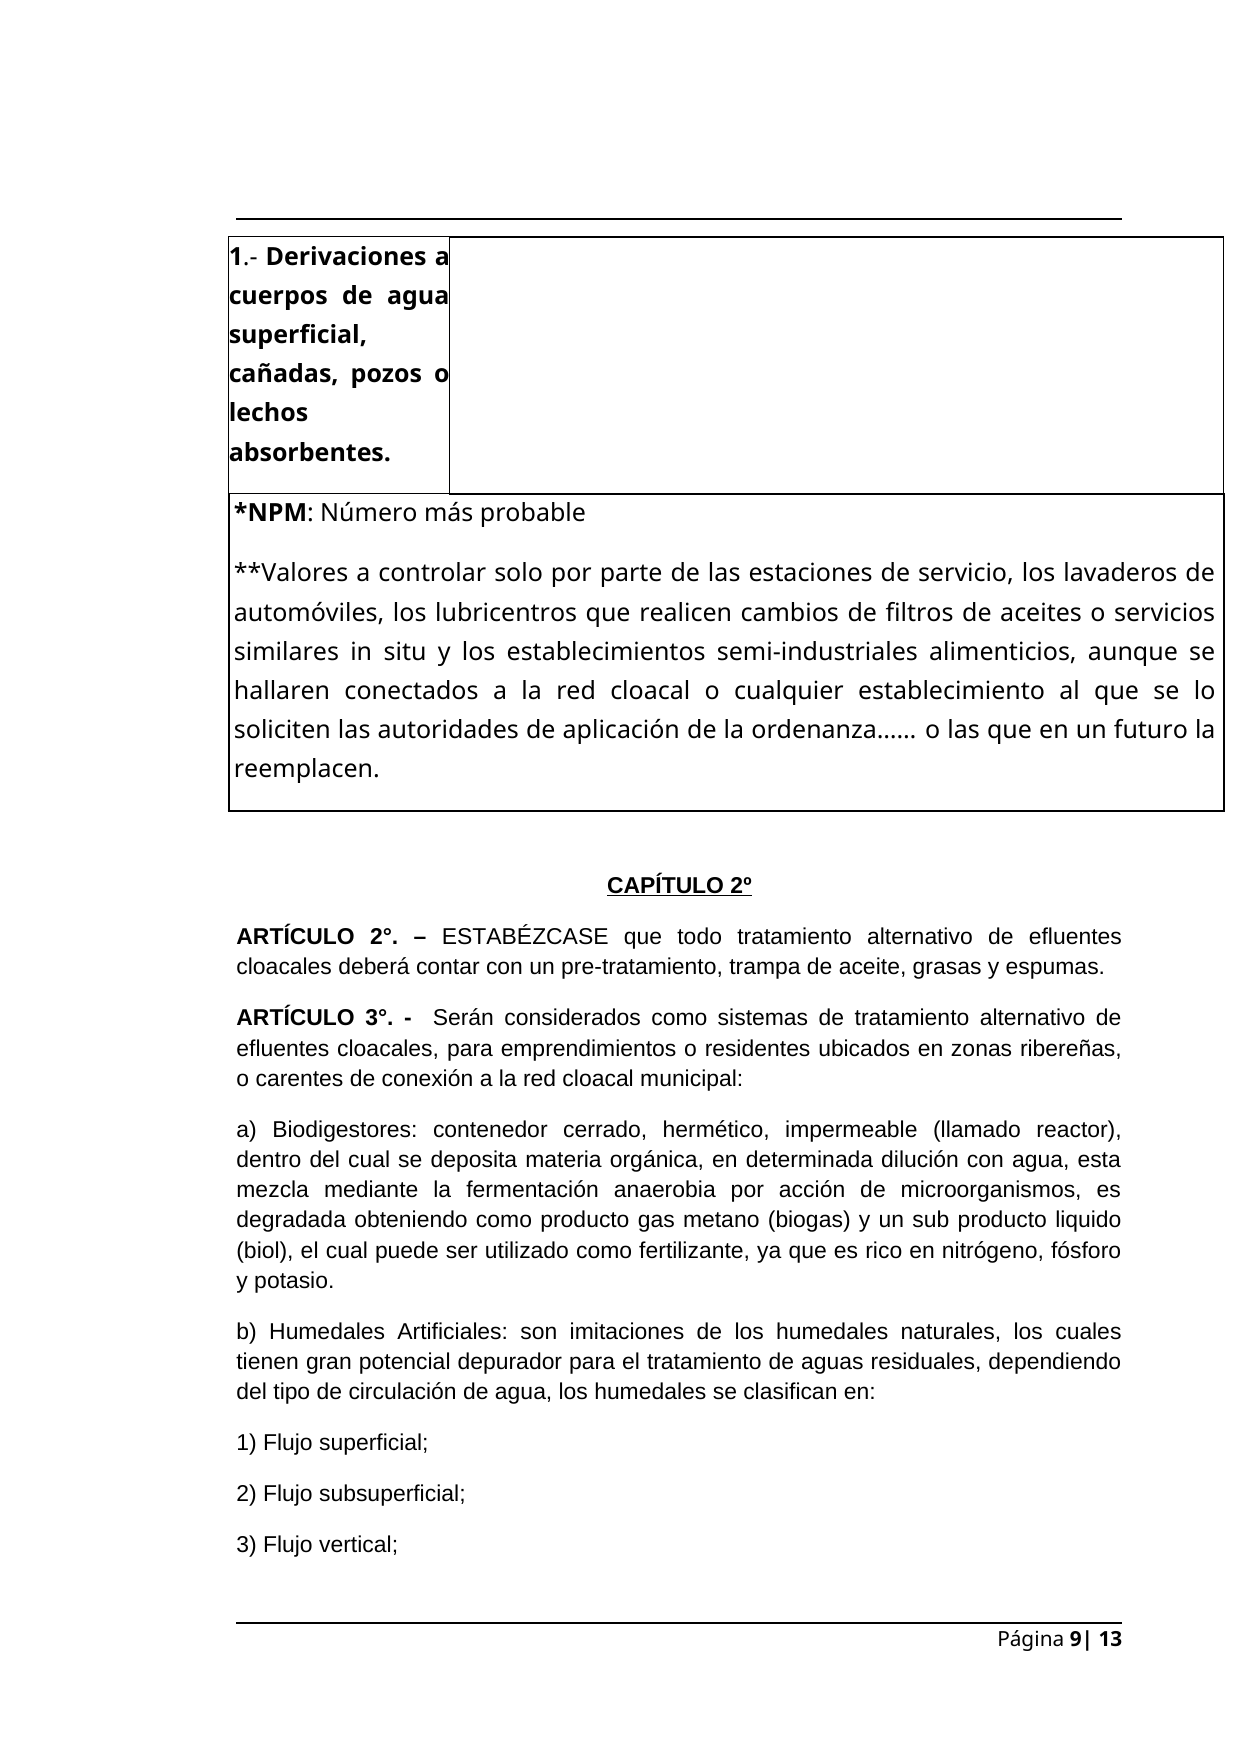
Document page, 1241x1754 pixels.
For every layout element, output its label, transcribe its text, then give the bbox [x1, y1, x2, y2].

text 3) Flujo vertical; [236, 1531, 1122, 1558]
text 1) Flujo superficial; [236, 1429, 1122, 1456]
table_cell *NPM: Número más probable **Valores a controlar solo por parte de las estaciones de servicio, los lavaderos de automóviles, los lubricentros que realicen cambios de filtros de aceites o servicios similares in situ y los establecimientos semi-industriales alimenticios, aunque se hallaren conectados a la red cloacal o cualquier establecimiento al que se lo soliciten las autoridades de aplicación de la ordenanza…… o las que en un futuro la reemplacen. [230, 494, 1223, 809]
text ARTÍCULO 3°. - Serán considerados como sistemas de tratamiento alternativo de efluentes cloacales, para emprendimientos o residentes ubicados en zonas ribereñas, o carentes de conexión a la red cloacal municipal: [236, 1004, 1122, 1091]
table_cell 1.- Derivaciones a cuerpos de agua superficial, cañadas, pozos o lechos absorbentes. [229, 237, 449, 493]
text ARTÍCULO 2°. – ESTABÉZCASE que todo tratamiento alternativo de efluentes cloacales deberá contar con un pre-tratamiento, trampa de aceite, grasas y espumas. [236, 923, 1122, 979]
text a) Biodigestores: contenedor cerrado, hermético, impermeable (llamado reactor), dentro del cual se deposita materia orgánica, en determinada dilución con agua, esta mezcla mediante la fermentación anaerobia por acción de microorganismos, es degradada obteniendo como producto gas metano (biogas) y un sub producto liquido (biol), el cual puede ser utilizado como fertilizante, ya que es rico en nitrógeno, fósforo y potasio. [236, 1116, 1122, 1293]
text 2) Flujo subsuperficial; [236, 1480, 1122, 1507]
table_cell [450, 238, 1223, 493]
text CAPÍTULO 2º [236, 872, 1122, 898]
text b) Humedales Artificiales: son imitaciones de los humedales naturales, los cuales tienen gran potencial depurador para el tratamiento de aguas residuales, dependiendo del tipo de circulación de agua, los humedales se clasifican en: [236, 1318, 1122, 1404]
